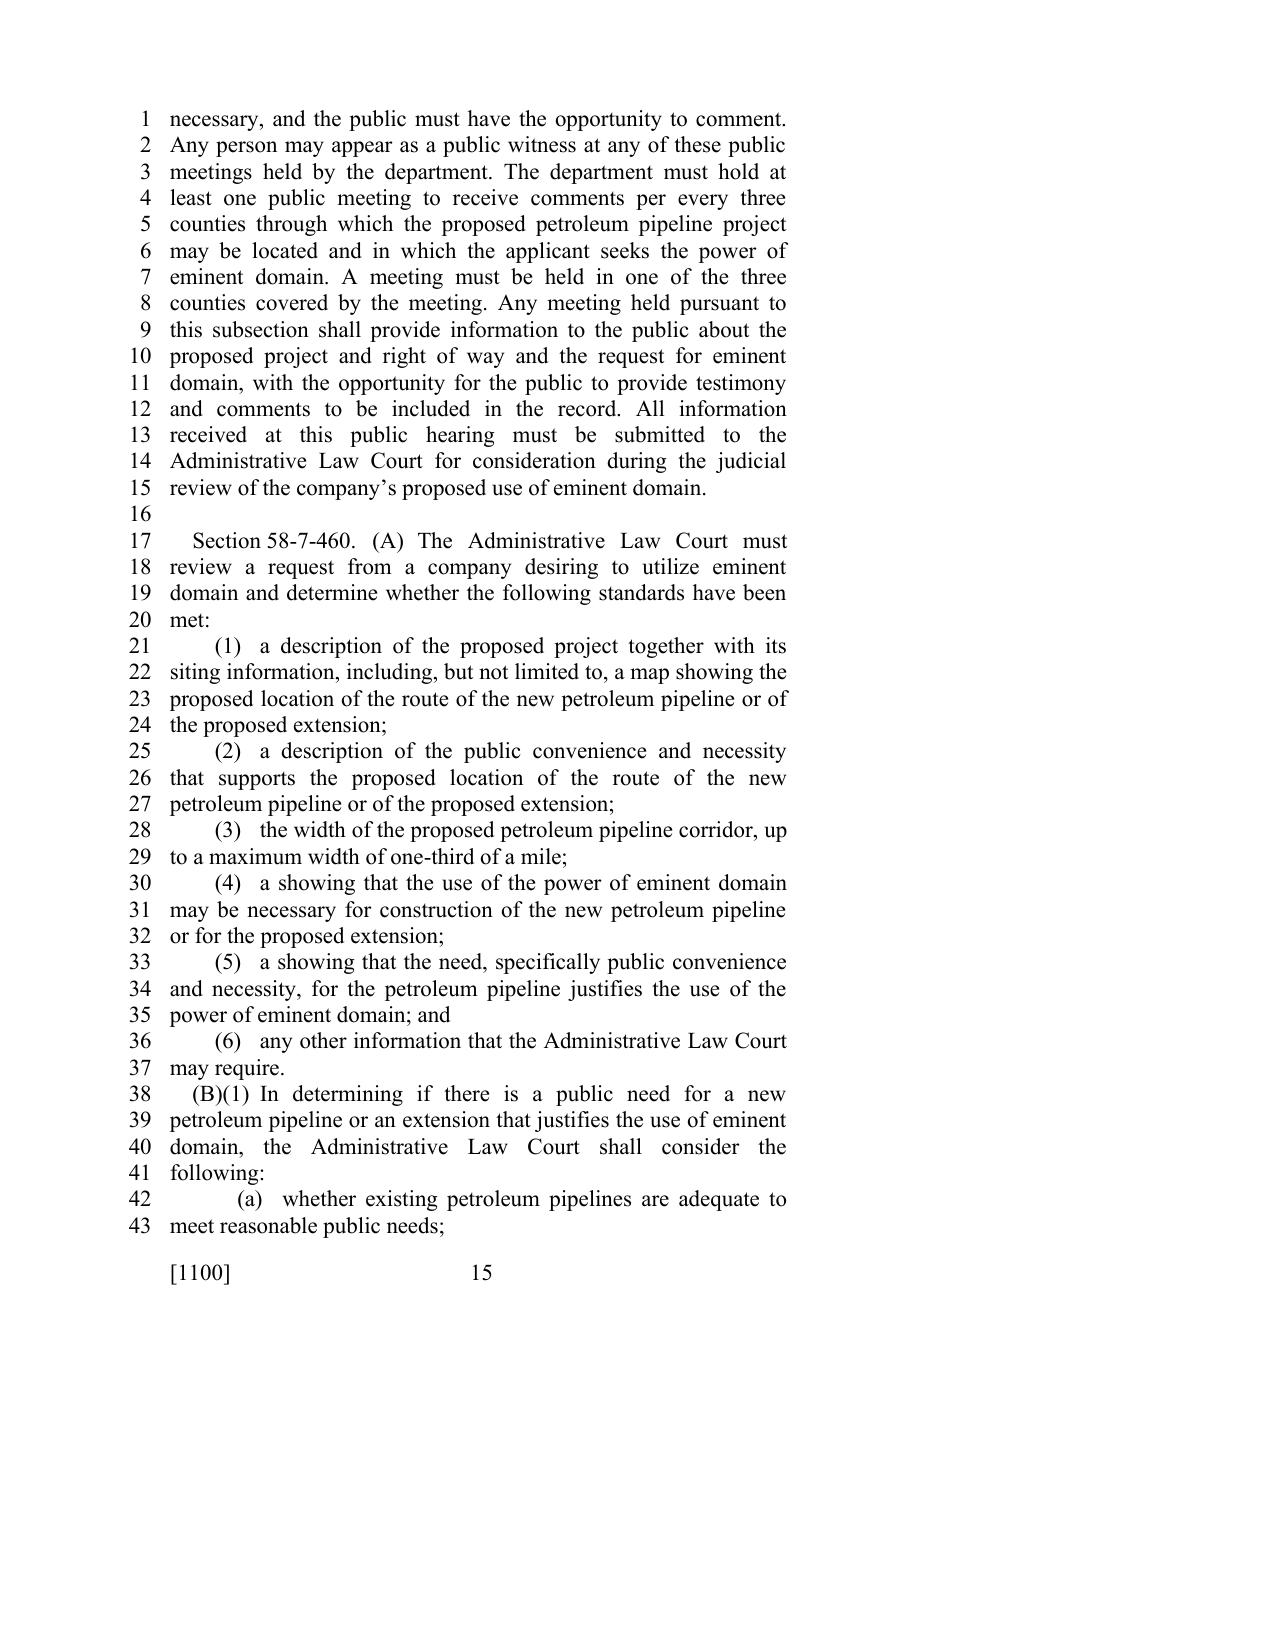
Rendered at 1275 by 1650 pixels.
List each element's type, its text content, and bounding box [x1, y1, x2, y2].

text (6) any other information that the Administrative Law Court may require. [169, 1027, 787, 1080]
text (5) a showing that the need, specifically public convenience and necessity, for the petroleum pipeline justifies the use of the power of eminent domain; and [169, 948, 787, 1027]
text (1) a description of the proposed project together with its siting information, including, but not limited to, a map showing the proposed location of the route of the new petroleum pipeline or of the proposed extension; [169, 632, 787, 737]
text (3) the width of the proposed petroleum pipeline corridor, up to a maximum width of one-third of a mile; [169, 817, 787, 869]
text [169, 105, 787, 500]
text (2) a description of the public convenience and necessity that supports the proposed location of the route of the new petroleum pipeline or of the proposed extension; [169, 737, 787, 817]
text (4) a showing that the use of the power of eminent domain may be necessary for construction of the new petroleum pipeline or for the proposed extension; [169, 869, 787, 948]
text (B)(1) In determining if there is a public need for a new petroleum pipeline or an extension that justifies the use of eminent domain, the Administrative Law Court shall consider the following: [169, 1080, 787, 1186]
text Section 58-7-460. (A) The Administrative Law Court must review a request from a company desiring to utilize eminent domain and determine whether the following standards have been met: [169, 527, 787, 632]
text (a) whether existing petroleum pipelines are adequate to meet reasonable public needs; [169, 1186, 787, 1238]
